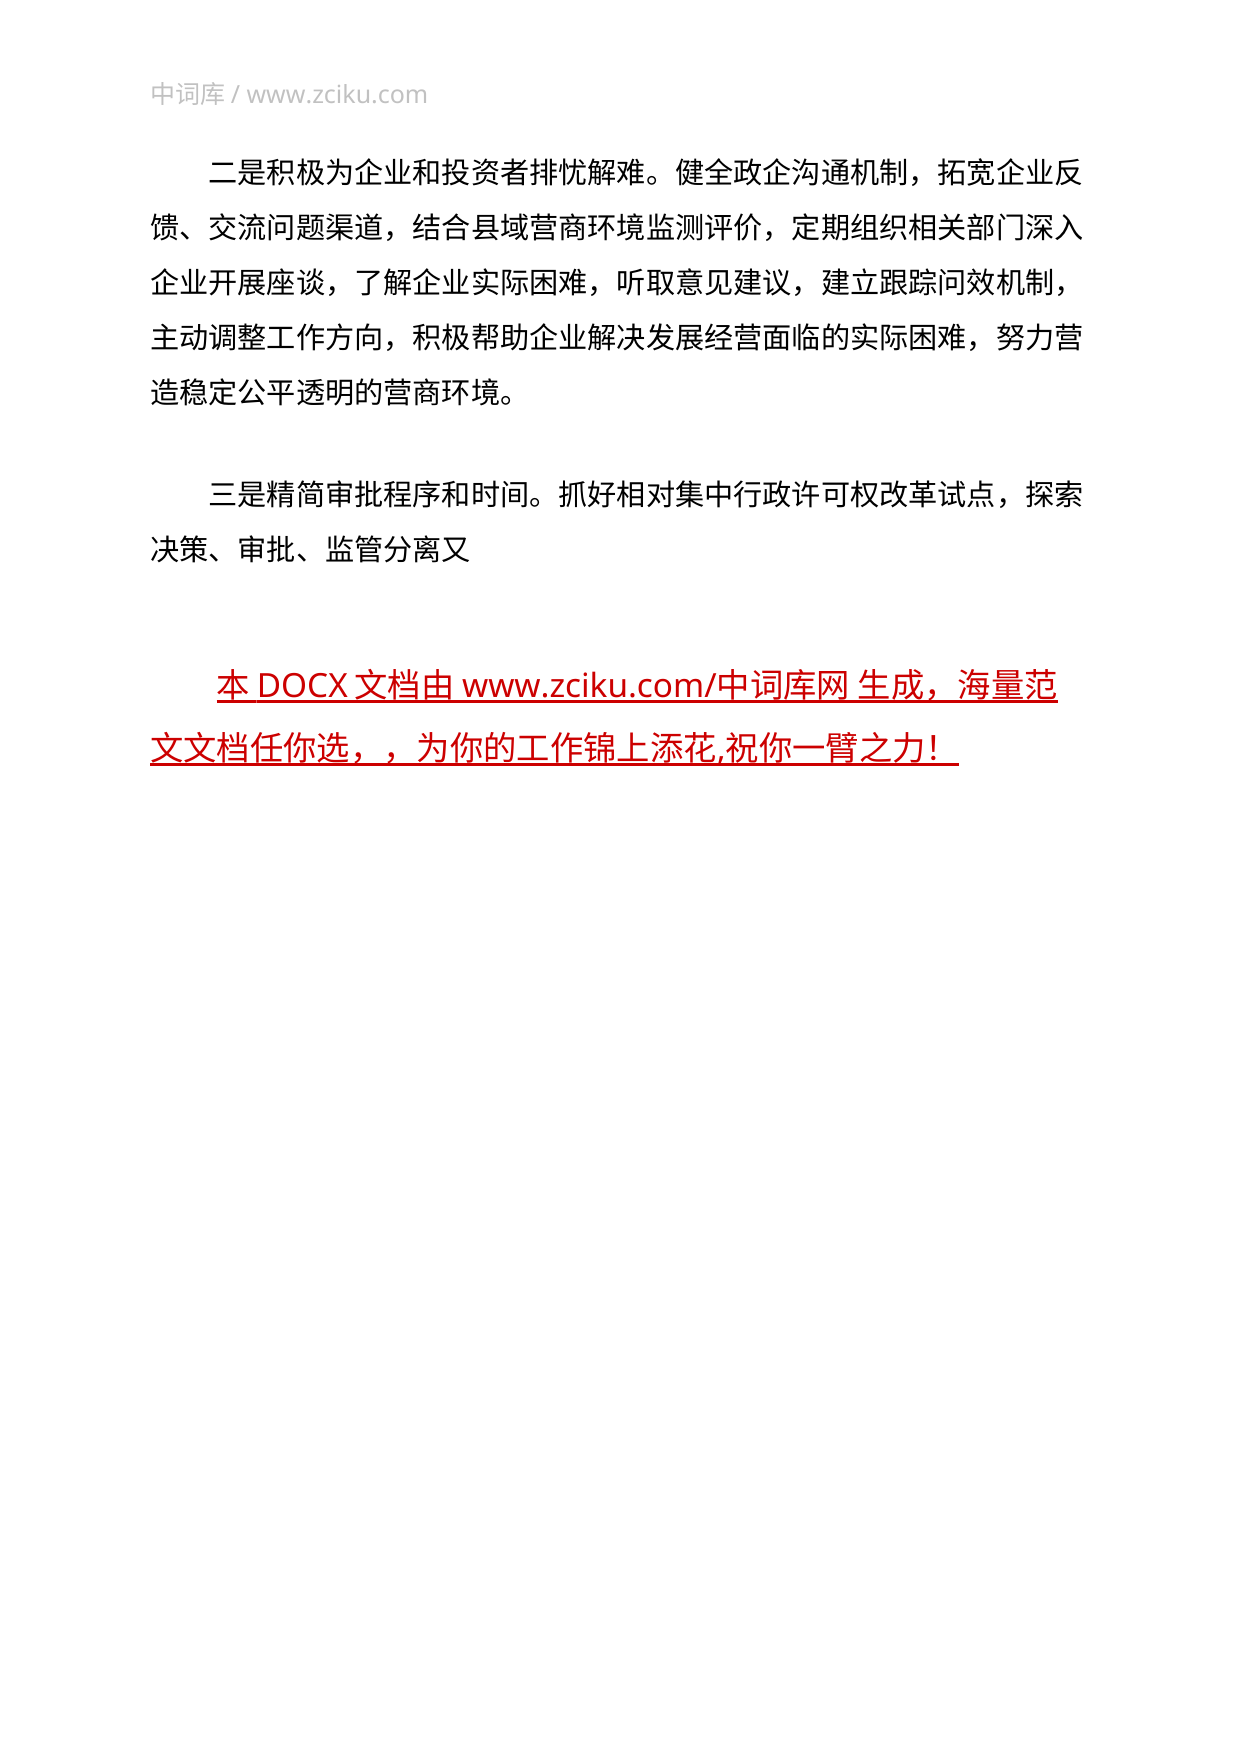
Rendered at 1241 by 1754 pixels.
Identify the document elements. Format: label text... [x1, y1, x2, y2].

text 三是精简审批程序和时间。抓好相对集中行政许可权改革试点，探索决策、审批、监管分离又 [150, 471, 1090, 568]
text 二是积极为企业和投资者排忧解难。健全政企沟通机制，拓宽企业反馈、交流问题渠道，结合县域营商环境监测评价，定期组织相关部门深入企业开展座谈，了解企业实际困难，听取意见建议，建立跟踪问效机制，主动调整工作方向，积极帮助企业解决发展经营面临的实际困难，努力营造稳定公平透明的营商环境。 [150, 150, 1090, 412]
text 本DOCX文档由 www.zciku.com/中词库网 生成，海量范文文档任你选，，为你的工作锦上添花,祝你一臂之力！ [150, 659, 1090, 771]
